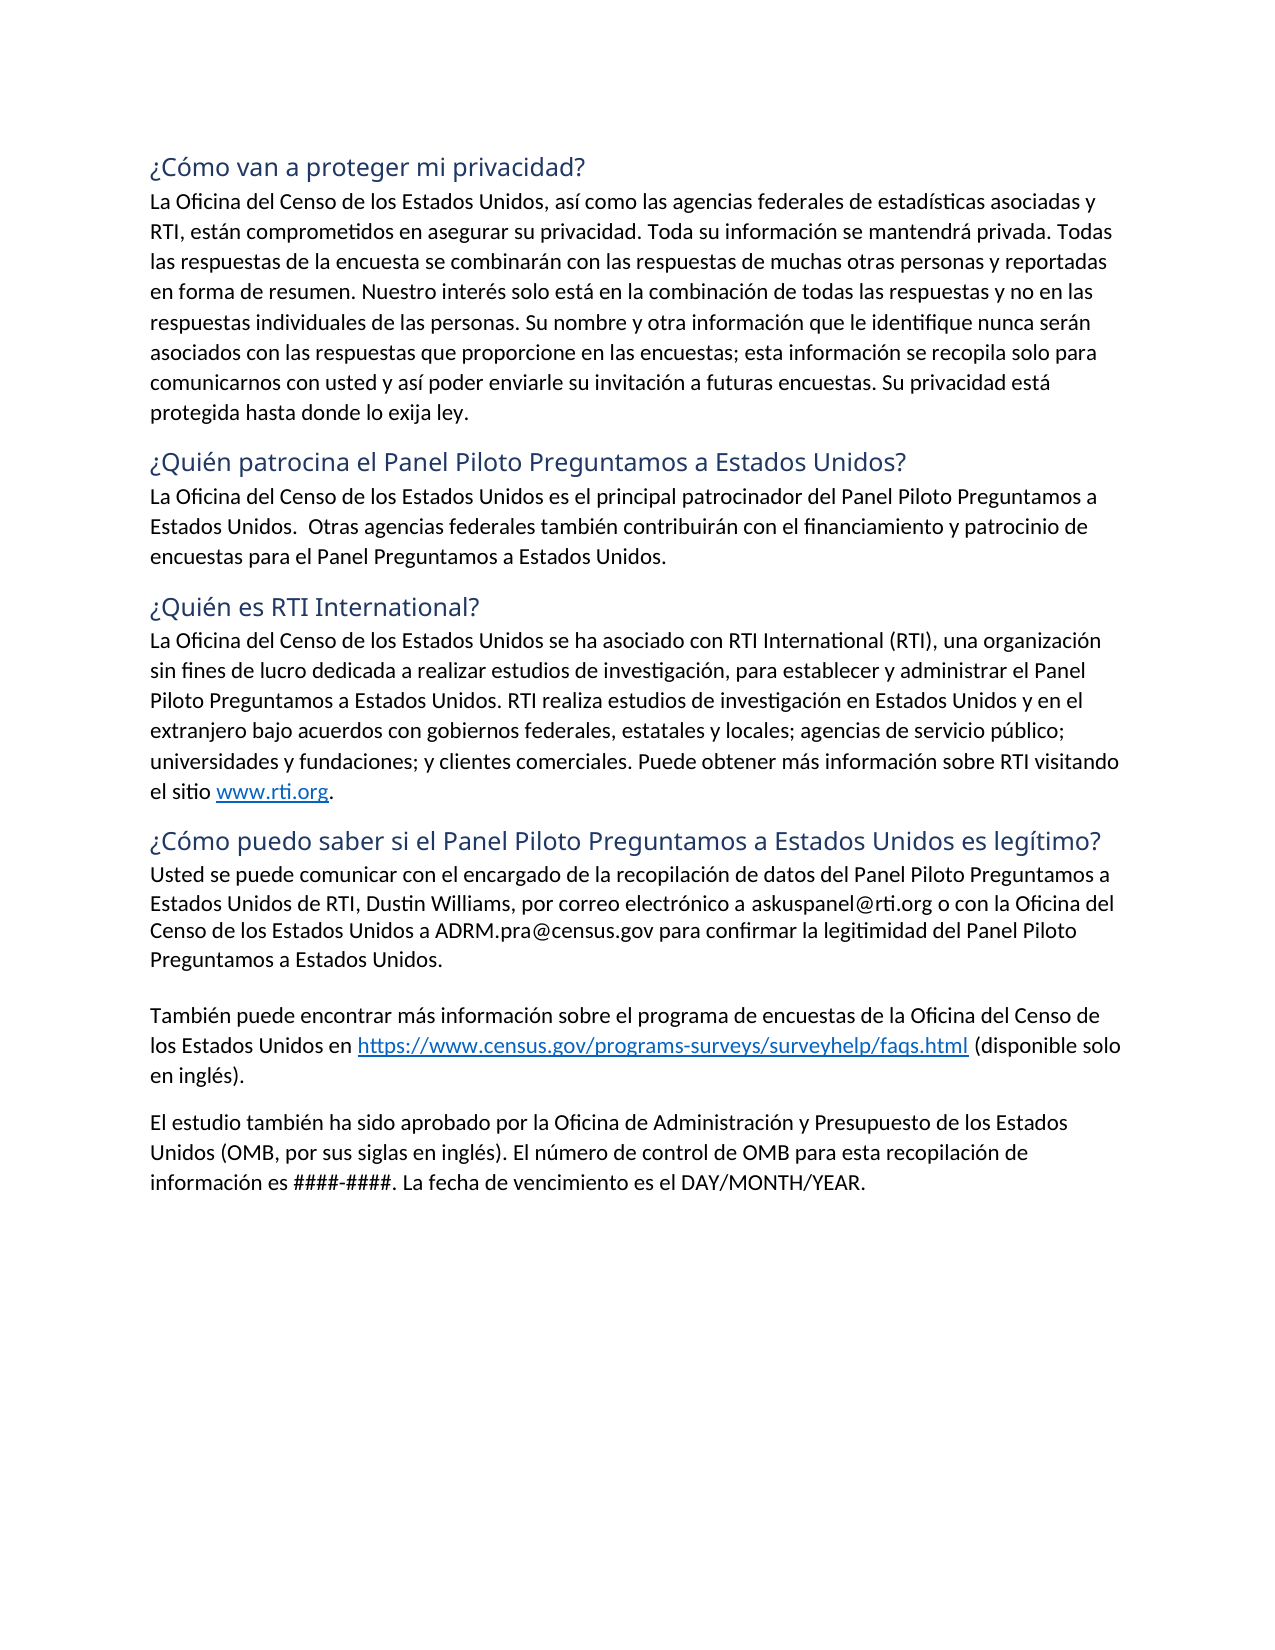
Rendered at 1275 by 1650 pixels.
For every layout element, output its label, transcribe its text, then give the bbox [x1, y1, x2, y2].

text Usted se puede comunicar con el encargado de la recopilación de datos del Panel Piloto Preguntamos a Estados Unidos de RTI, Dustin Williams, por correo electrónico a askuspanel@rti.org o con la Oficina del Censo de los Estados Unidos a ADRM.pra@census.gov para confirmar la legitimidad del Panel Piloto Preguntamos a Estados Unidos. [150, 861, 1125, 973]
text La Oficina del Censo de los Estados Unidos es el principal patrocinador del Panel Piloto Preguntamos a Estados Unidos. Otras agencias federales también contribuirán con el financiamiento y patrocinio de encuestas para el Panel Preguntamos a Estados Unidos. [150, 482, 1125, 570]
text La Oficina del Censo de los Estados Unidos, así como las agencias federales de estadísticas asociadas y RTI, están comprometidos en asegurar su privacidad. Toda su información se mantendrá privada. Todas las respuestas de la encuesta se combinarán con las respuestas de muchas otras personas y reportadas en forma de resumen. Nuestro interés solo está en la combinación de todas las respuestas y no en las respuestas individuales de las personas. Su nombre y otra información que le identifique nunca serán asociados con las respuestas que proporcione en las encuestas; esta información se recopila solo para comunicarnos con usted y así poder enviarle su invitación a futuras encuestas. Su privacidad está protegida hasta donde lo exija ley. [150, 187, 1125, 426]
subtitle ¿Quién es RTI International? [150, 589, 1125, 623]
subtitle ¿Cómo puedo saber si el Panel Piloto Preguntamos a Estados Unidos es legítimo? [150, 824, 1125, 858]
subtitle ¿Cómo van a proteger mi privacidad? [150, 150, 1125, 184]
text También puede encontrar más información sobre el programa de encuestas de la Oficina del Censo de los Estados Unidos en https://www.census.gov/programs-surveys/surveyhelp/faqs.html (disponible solo en inglés). [150, 1001, 1125, 1089]
subtitle ¿Quién patrocina el Panel Piloto Preguntamos a Estados Unidos? [150, 445, 1125, 479]
text El estudio también ha sido aprobado por la Oficina de Administración y Presupuesto de los Estados Unidos (OMB, por sus siglas en inglés). El número de control de OMB para esta recopilación de información es ####-####. La fecha de vencimiento es el DAY/MONTH/YEAR. [150, 1108, 1125, 1196]
text La Oficina del Censo de los Estados Unidos se ha asociado con RTI International (RTI), una organización sin fines de lucro dedicada a realizar estudios de investigación, para establecer y administrar el Panel Piloto Preguntamos a Estados Unidos. RTI realiza estudios de investigación en Estados Unidos y en el extranjero bajo acuerdos con gobiernos federales, estatales y locales; agencias de servicio público; universidades y fundaciones; y clientes comerciales. Puede obtener más información sobre RTI visitando el sitio www.rti.org. [150, 626, 1125, 805]
